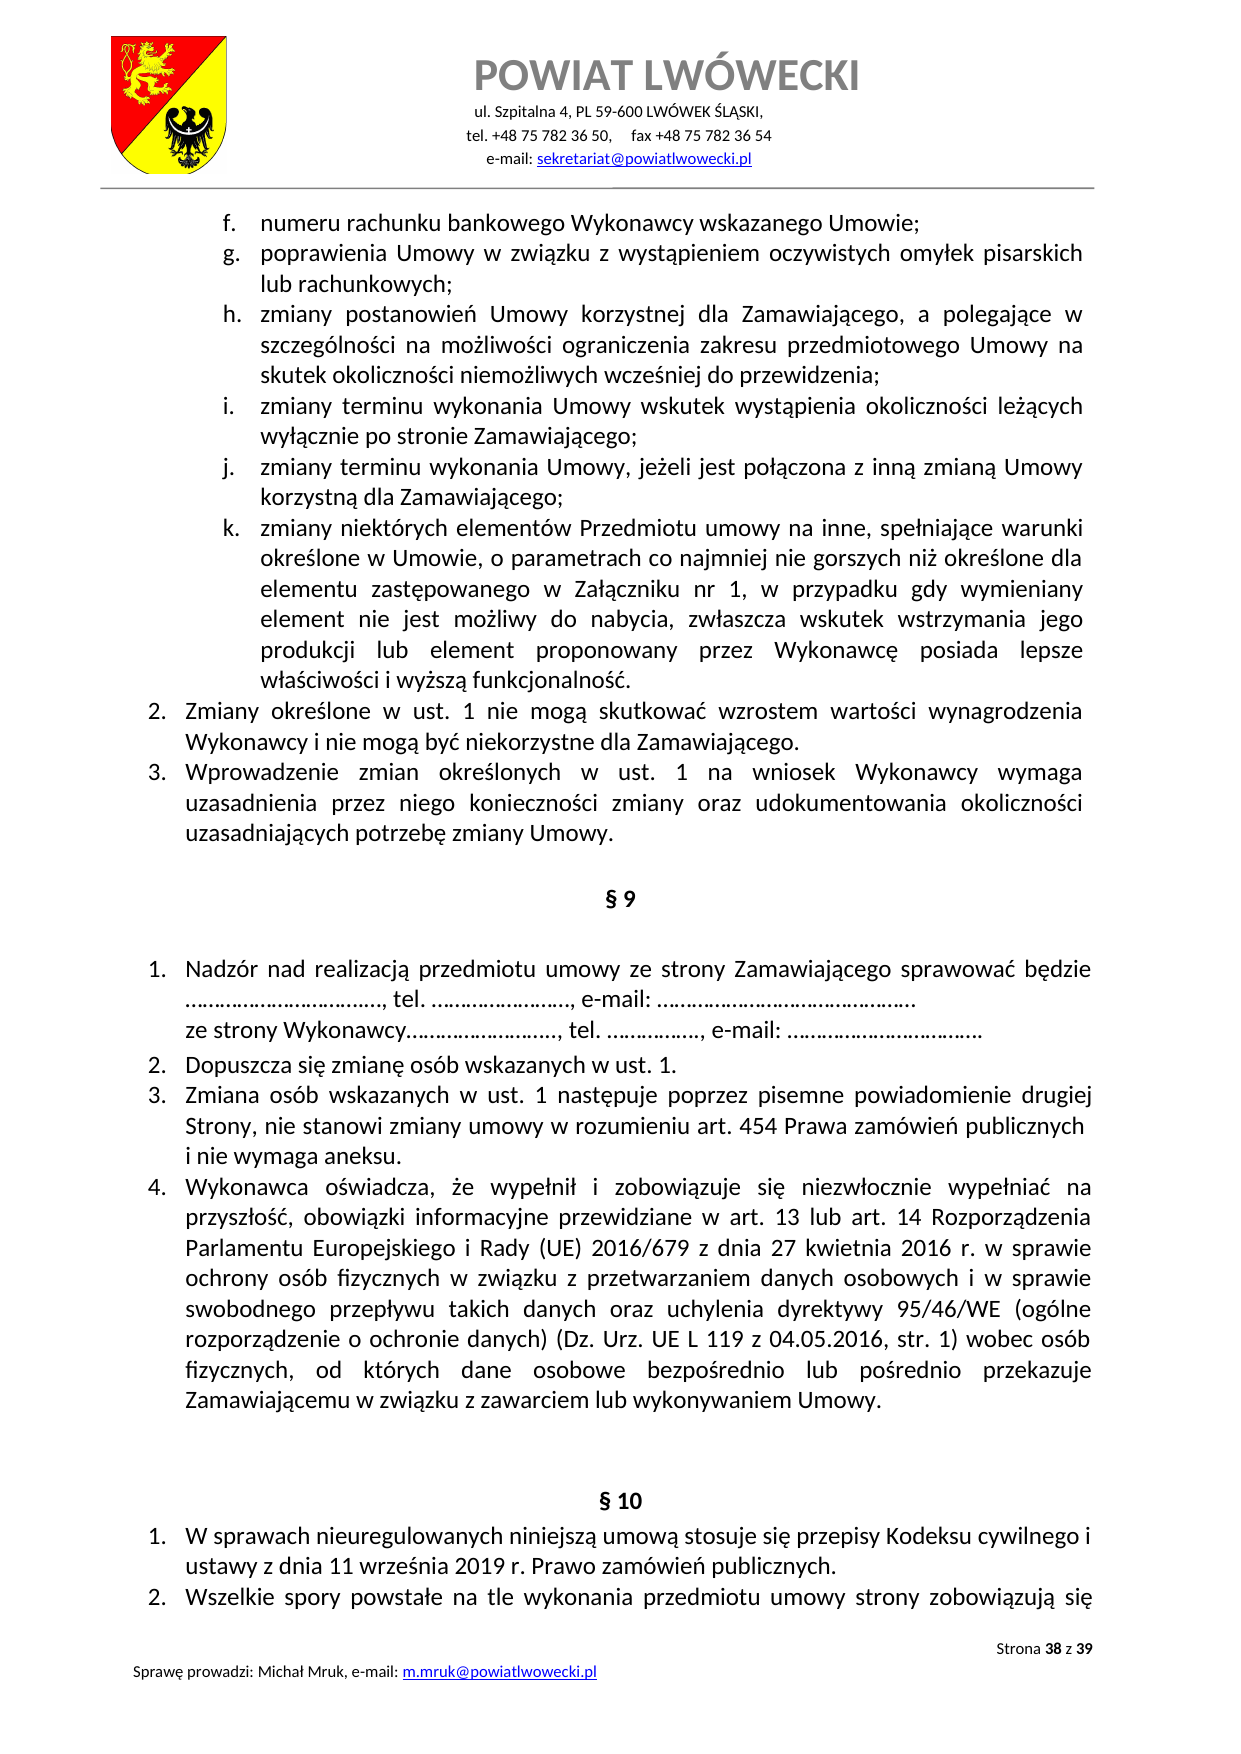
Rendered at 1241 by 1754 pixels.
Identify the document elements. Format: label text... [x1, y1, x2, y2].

list Dopuszcza się zmianę osób wskazanych w ust. 1. [148, 1049, 1094, 1079]
list zmiany postanowień Umowy korzystnej dla Zamawiającego, a polegające w szczególności na możliwości ograniczenia zakresu przedmiotowego Umowy na skutek okoliczności niemożliwych wcześniej do przewidzenia; [223, 298, 1084, 390]
picture [111, 36, 227, 174]
text § 9 [148, 883, 1093, 913]
list poprawienia Umowy w związku z wystąpieniem oczywistych omyłek pisarskich lub rachunkowych; [223, 237, 1084, 298]
list zmiany niektórych elementów Przedmiotu umowy na inne, spełniające warunki określone w Umowie, o parametrach co najmniej nie gorszych niż określone dla elementu zastępowanego w Załączniku nr 1, w przypadku gdy wymieniany element nie jest możliwy do nabycia, zwłaszcza wskutek wstrzymania jego produkcji lub element proponowany przez Wykonawcę posiada lepsze właściwości i wyższą funkcjonalność. [223, 512, 1084, 695]
list Wykonawca oświadcza, że wypełnił i zobowiązuje się niezwłocznie wypełniać na przyszłość, obowiązki informacyjne przewidziane w art. 13 lub art. 14 Rozporządzenia Parlamentu Europejskiego i Rady (UE) 2016/679 z dnia 27 kwietnia 2016 r. w sprawie ochrony osób fizycznych w związku z przetwarzaniem danych osobowych i w sprawie swobodnego przepływu takich danych oraz uchylenia dyrektywy 95/46/WE (ogólne rozporządzenie o ochronie danych) (Dz. Urz. UE L 119 z 04.05.2016, str. 1) wobec osób fizycznych, od których dane osobowe bezpośrednio lub pośrednio przekazuje Zamawiającemu w związku z zawarciem lub wykonywaniem Umowy. [148, 1171, 1093, 1415]
list Wprowadzenie zmian określonych w ust. 1 na wniosek Wykonawcy wymaga uzasadnienia przez niego konieczności zmiany oraz udokumentowania okoliczności uzasadniających potrzebę zmiany Umowy. [148, 756, 1084, 848]
list Zmiana osób wskazanych w ust. 1 następuje poprzez pisemne powiadomienie drugiej Strony, nie stanowi zmiany umowy w rozumieniu art. 454 Prawa zamówień publicznych i nie wymaga aneksu. [148, 1079, 1094, 1171]
list numeru rachunku bankowego Wykonawcy wskazanego Umowie; [223, 207, 1084, 237]
list zmiany terminu wykonania Umowy, jeżeli jest połączona z inną zmianą Umowy korzystną dla Zamawiającego; [223, 451, 1084, 512]
list Nadzór nad realizacją przedmiotu umowy ze strony Zamawiającego sprawować będzie ………………………….…, tel. ……………………, e-mail: ……………………………………… [148, 953, 1093, 1014]
text ze strony Wykonawcy…………………….., tel. ……………., e-mail: ……………………………. [185, 1014, 1093, 1044]
list zmiany terminu wykonania Umowy wskutek wystąpienia okoliczności leżących wyłącznie po stronie Zamawiającego; [223, 390, 1084, 451]
list W sprawach nieuregulowanych niniejszą umową stosuje się przepisy Kodeksu cywilnego i ustawy z dnia 11 września 2019 r. Prawo zamówień publicznych. [148, 1520, 1093, 1581]
text § 10 [148, 1485, 1093, 1516]
list Zmiany określone w ust. 1 nie mogą skutkować wzrostem wartości wynagrodzenia Wykonawcy i nie mogą być niekorzystne dla Zamawiającego. [148, 695, 1084, 756]
